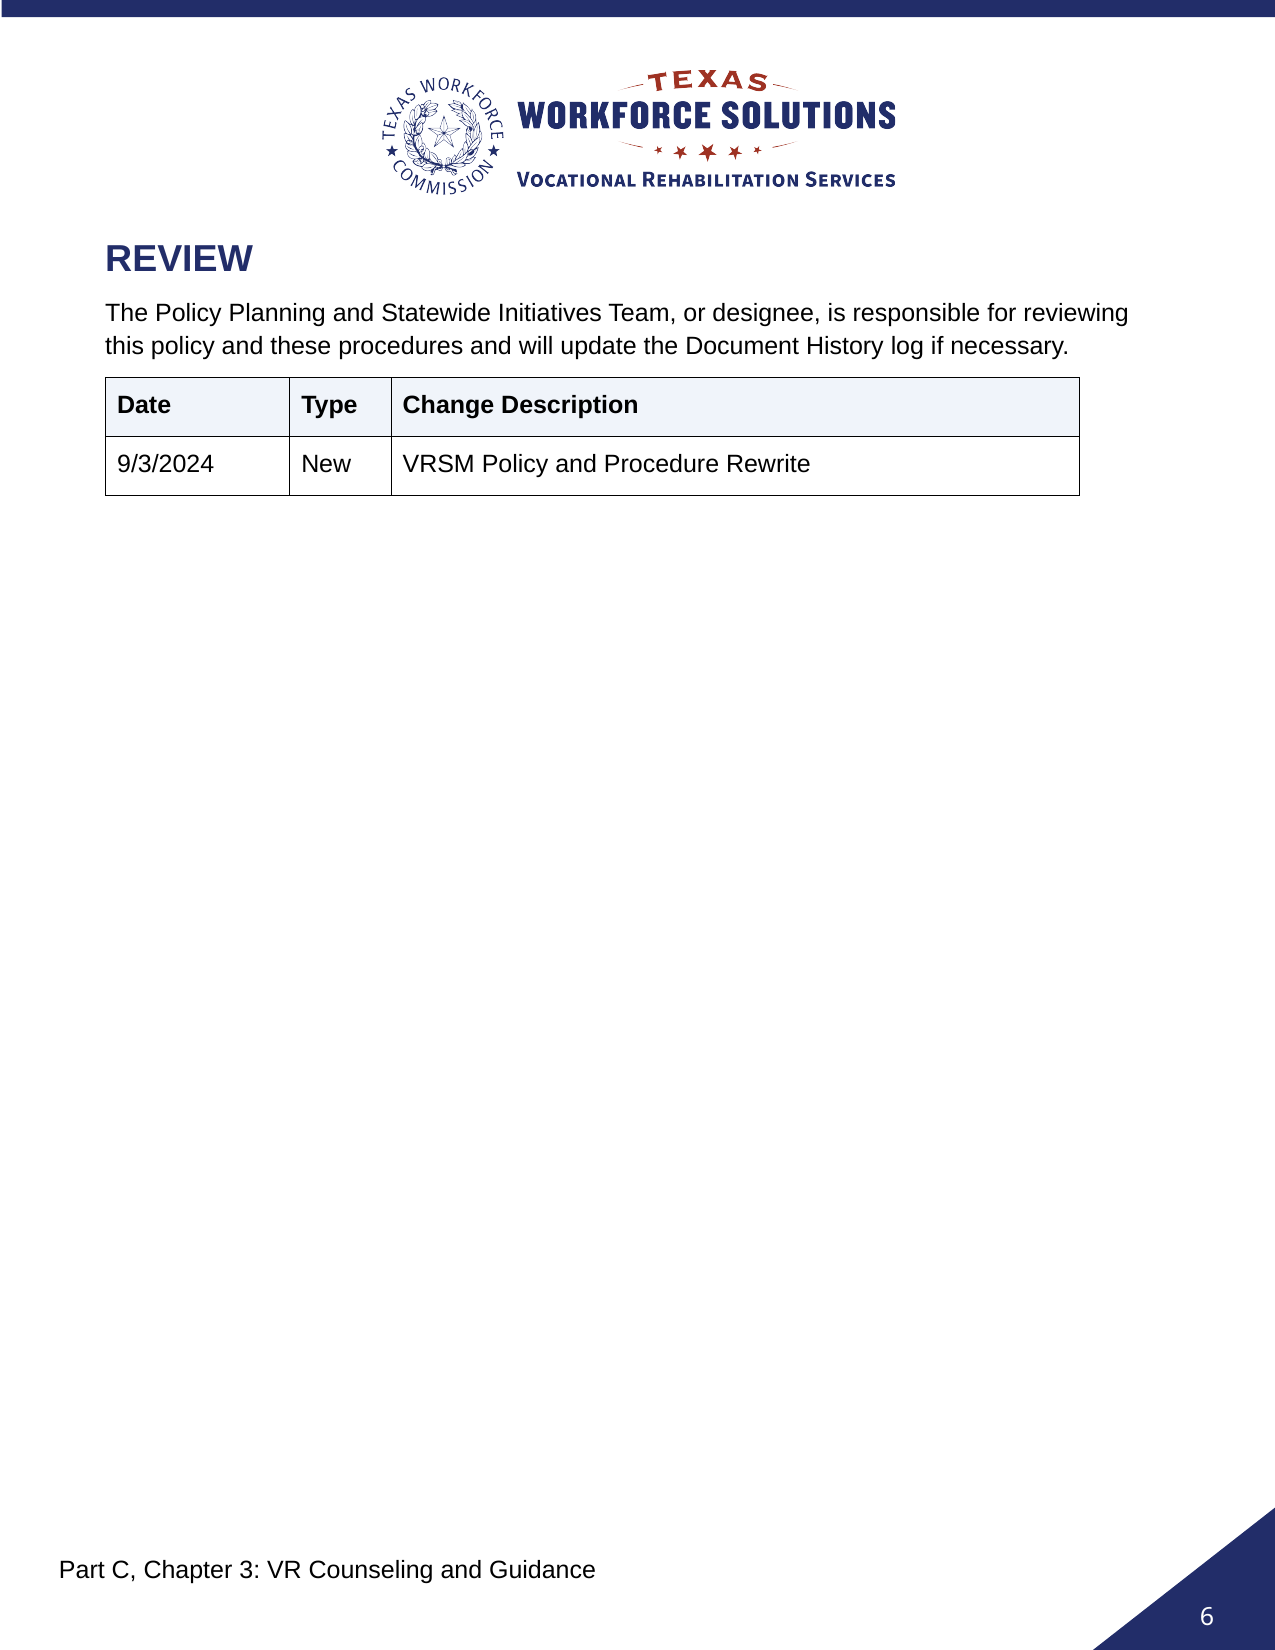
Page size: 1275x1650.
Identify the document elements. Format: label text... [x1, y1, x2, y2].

table_header Date [106, 378, 289, 436]
table_cell New [290, 437, 391, 495]
picture [382, 70, 896, 195]
text The Policy Planning and Statewide Initiatives Team, or designee, is responsible for reviewing this policy and these procedures and will update the Document History log if necessary. [105, 298, 1170, 360]
table_header Type [290, 378, 391, 436]
table_cell VRSM Policy and Procedure Rewrite [392, 437, 1079, 495]
text REVIEW [105, 236, 1170, 279]
table_header Change Description [392, 378, 1079, 436]
table_cell 9/3/2024 [106, 437, 289, 495]
